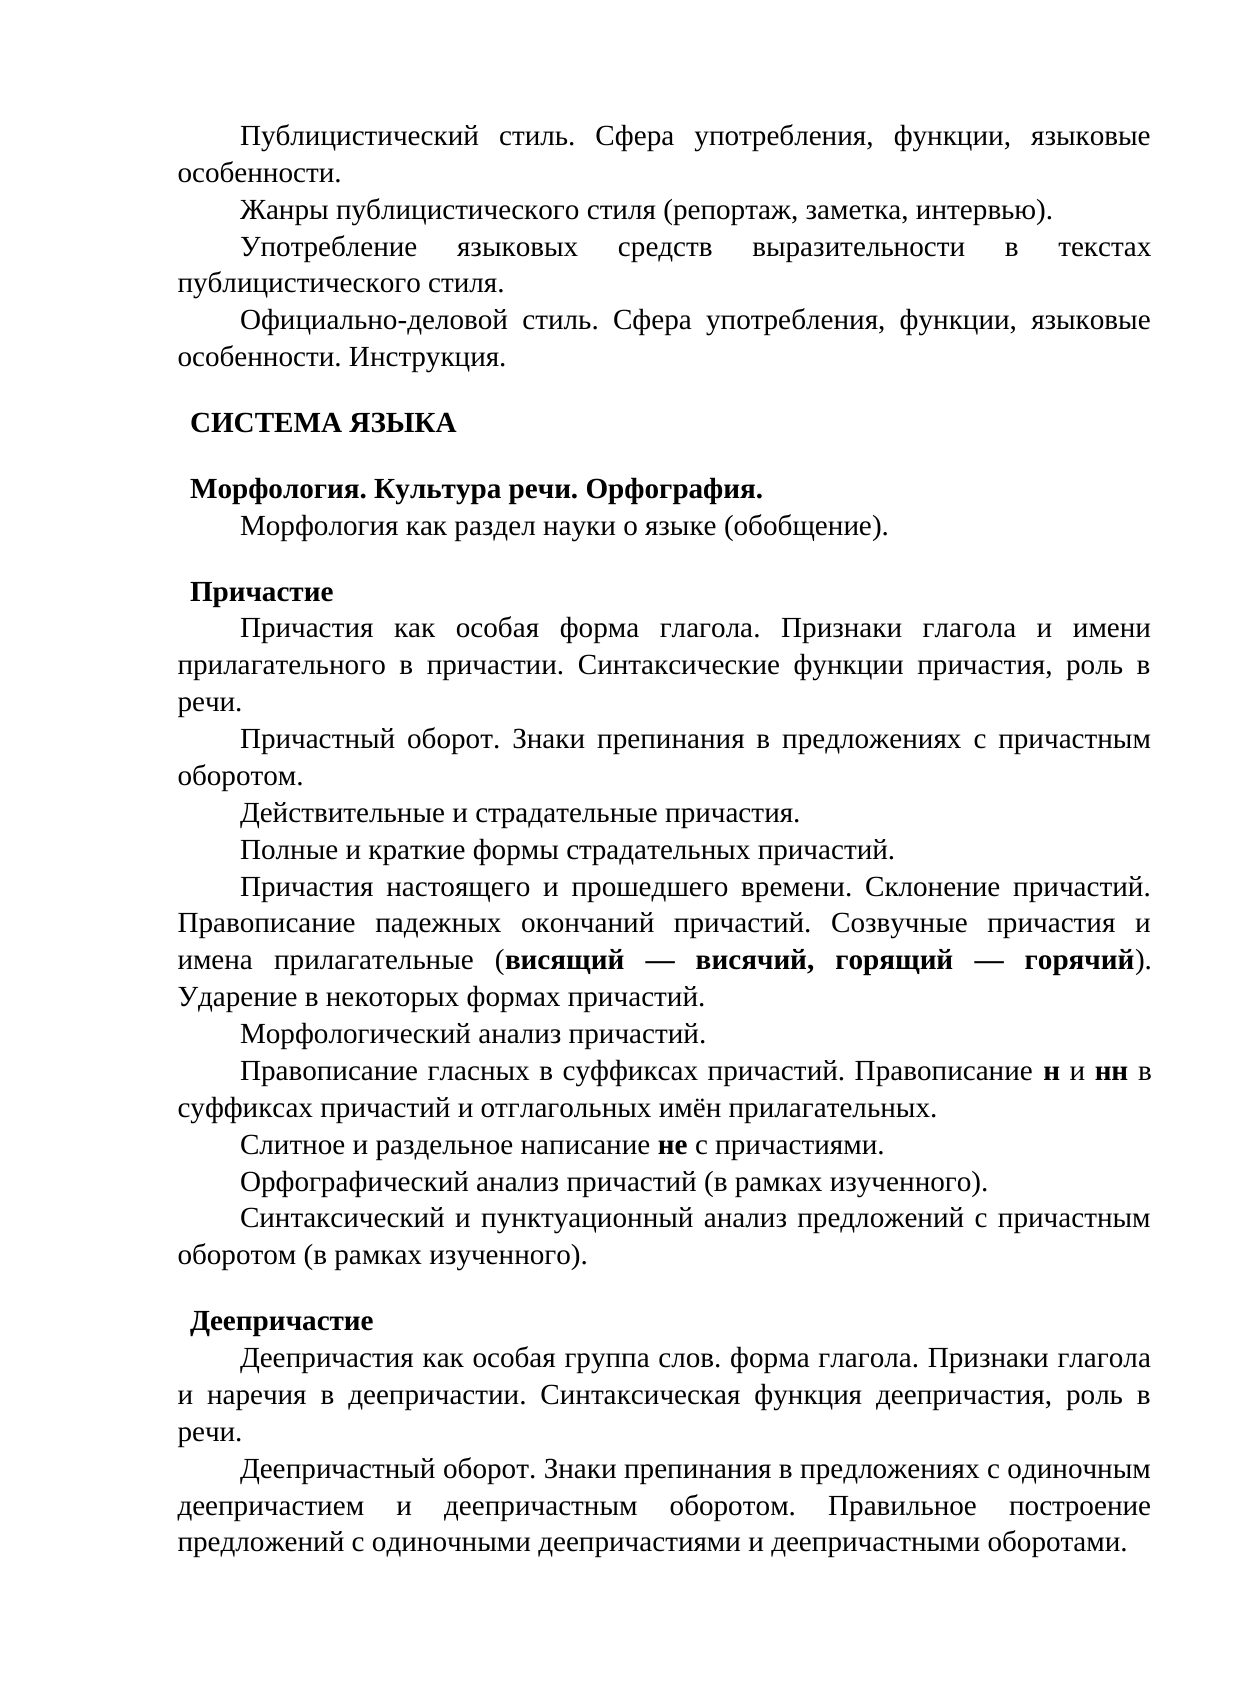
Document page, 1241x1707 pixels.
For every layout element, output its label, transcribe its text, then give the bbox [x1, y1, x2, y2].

text Морфология как раздел науки о языке (обобщение). [177, 508, 1152, 541]
text Деепричастия как особая группа слов. форма глагола. Признаки глагола и наречия в деепричастии. Синтаксическая функция деепричастия, роль в речи. [177, 1340, 1152, 1447]
text Действительные и страдательные причастия. [177, 795, 1152, 828]
text Орфографический анализ причастий (в рамках изученного). [177, 1164, 1152, 1197]
text Причастие [190, 574, 1152, 607]
text Причастный оборот. Знаки препинания в предложениях с причастным оборотом. [177, 721, 1152, 792]
text Слитное и раздельное написание не с причастиями. [177, 1127, 1152, 1160]
text Полные и краткие формы страдательных причастий. [177, 832, 1152, 865]
text Причастия как особая форма глагола. Признаки глагола и имени прилагательного в причастии. Синтаксические функции причастия, роль в речи. [177, 611, 1152, 718]
text Жанры публицистического стиля (репортаж, заметка, интервью). [177, 192, 1152, 225]
text Деепричастие [190, 1303, 1152, 1337]
text Морфологический анализ причастий. [177, 1016, 1152, 1050]
text Правописание гласных в суффиксах причастий. Правописание н и нн в суффиксах причастий и отглагольных имён прилагательных. [177, 1053, 1152, 1123]
text Причастия настоящего и прошедшего времени. Склонение причастий. Правописание падежных окончаний причастий. Созвучные причастия и имена прилагательные (висящий — висячий, горящий — горячий). Ударение в некоторых формах причастий. [177, 869, 1152, 1013]
text Публицистический стиль. Сфера употребления, функции, языковые особенности. [177, 118, 1152, 188]
text Официально-деловой стиль. Сфера употребления, функции, языковые особенности. Инструкция. [177, 302, 1152, 373]
text СИСТЕМА ЯЗЫКА [190, 405, 1152, 439]
text Синтаксический и пунктуационный анализ предложений с причастным оборотом (в рамках изученного). [177, 1201, 1152, 1271]
text Морфология. Культура речи. Орфография. [190, 471, 1152, 504]
text Деепричастный оборот. Знаки препинания в предложениях с одиночным деепричастием и деепричастным оборотом. Правильное построение предложений с одиночными деепричастиями и деепричастными оборотами. [177, 1451, 1152, 1558]
text Употребление языковых средств выразительности в текстах публицистического стиля. [177, 229, 1152, 299]
